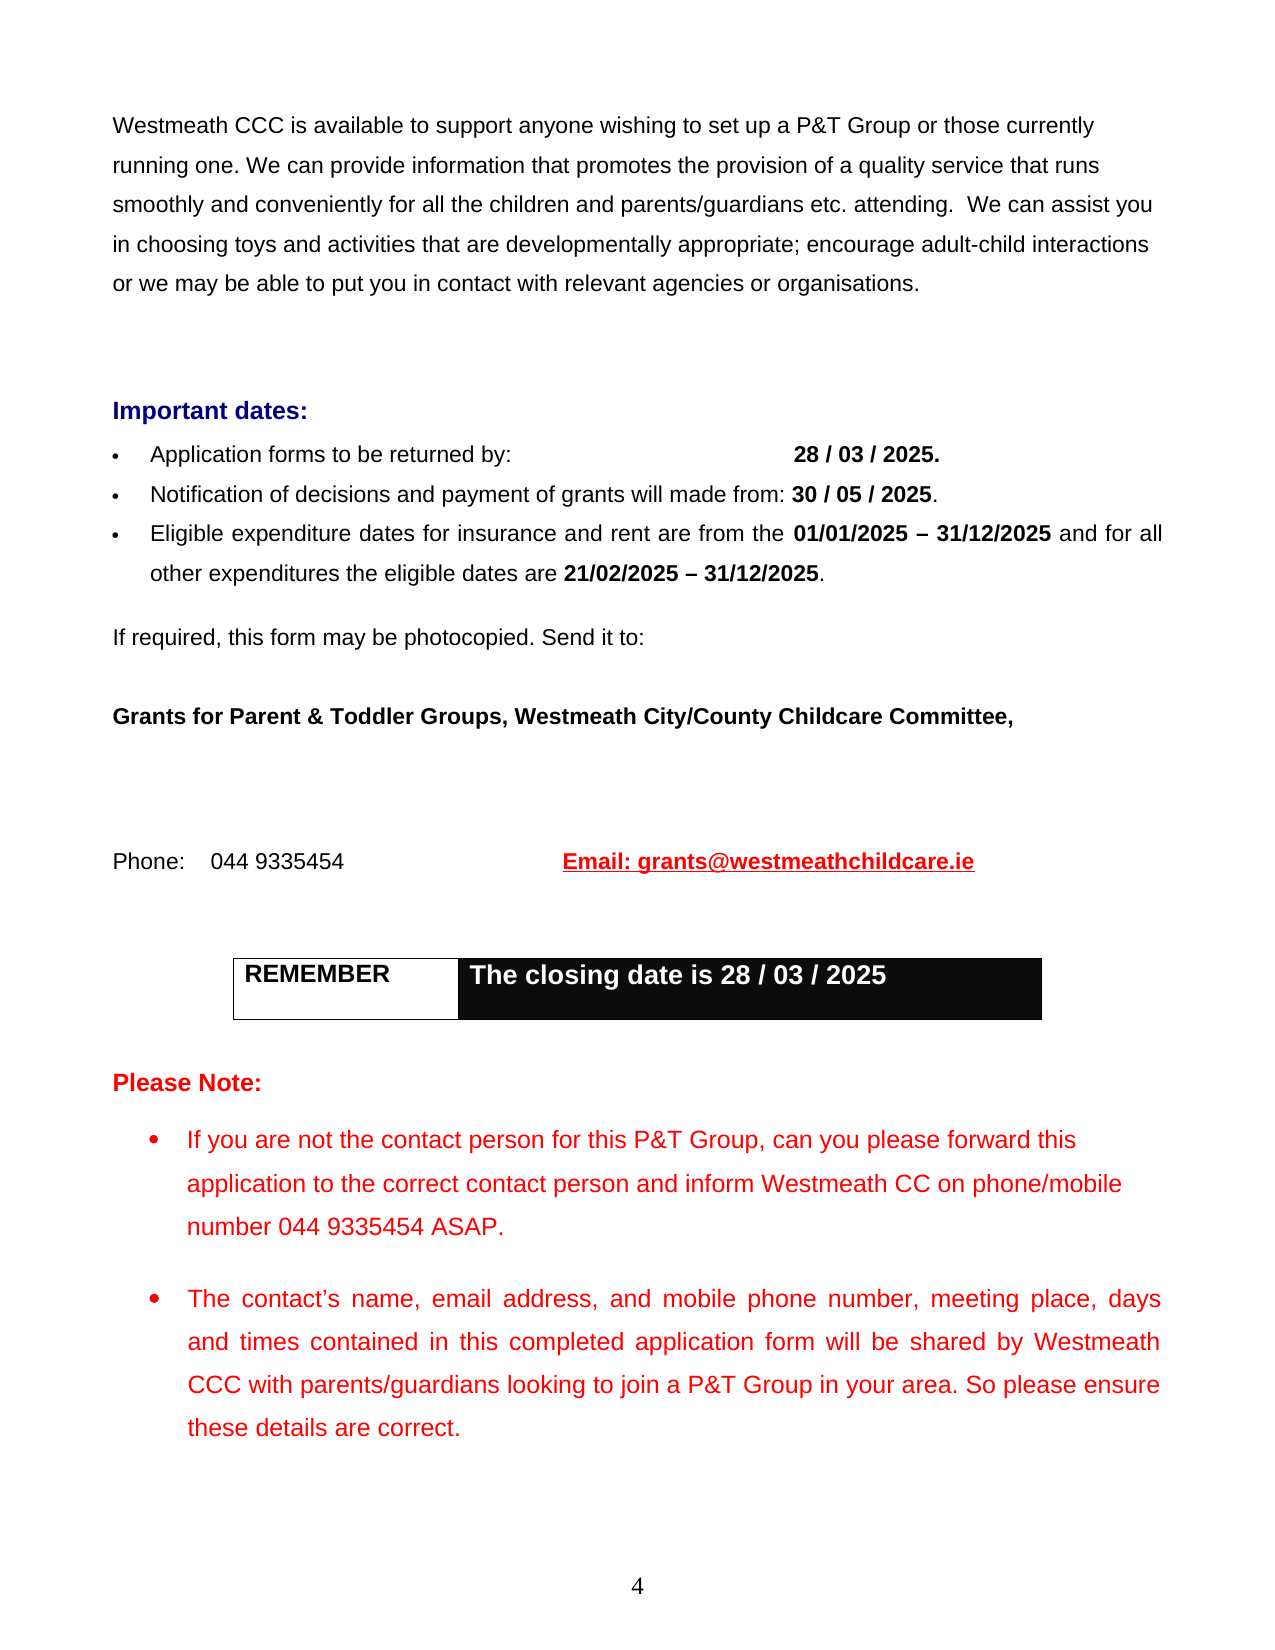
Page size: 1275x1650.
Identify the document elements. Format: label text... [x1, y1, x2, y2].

list The contact’s name, email address, and mobile phone number, meeting place, days and times contained in this completed application form will be shared by Westmeath CCC with parents/guardians looking to join a P&T Group in your area. So please ensure these details are correct. [150, 1284, 1163, 1442]
list If you are not the contact person for this P&T Group, can you please forward this application to the correct contact person and inform Westmeath CC on phone/mobile number 044 9335454 ASAP. [149, 1125, 1163, 1241]
text Important dates: [112, 396, 1163, 424]
table_header The closing date is 28 / 03 / 2025 [459, 959, 1041, 1019]
text Westmeath CCC is available to support anyone wishing to set up a P&T Group or those currently running one. We can provide information that promotes the provision of a quality service that runs smoothly and conveniently for all the children and parents/guardians etc. attending. We can assist you in choosing toys and activities that are developmentally appropriate; encourage adult-child interactions or we may be able to put you in contact with relevant agencies or organisations. [112, 112, 1163, 296]
text Please Note: [112, 1068, 1163, 1097]
text Phone: 044 9335454 Email: grants@westmeathchildcare.ie [112, 848, 1163, 874]
list Application forms to be returned by: 28 / 03 / 2025. [112, 441, 1163, 468]
table_header REMEMBER [234, 959, 458, 1019]
list Notification of decisions and payment of grants will made from: 30 / 05 / 2025. [112, 481, 1163, 507]
list Eligible expenditure dates for insurance and rent are from the 01/01/2025 – 31/12/2025 and for all other expenditures the eligible dates are 21/02/2025 – 31/12/2025. [112, 520, 1163, 586]
text Grants for Parent & Toddler Groups, Westmeath City/County Childcare Committee, [112, 703, 1163, 729]
text If required, this form may be photocopied. Send it to: [112, 624, 1163, 651]
